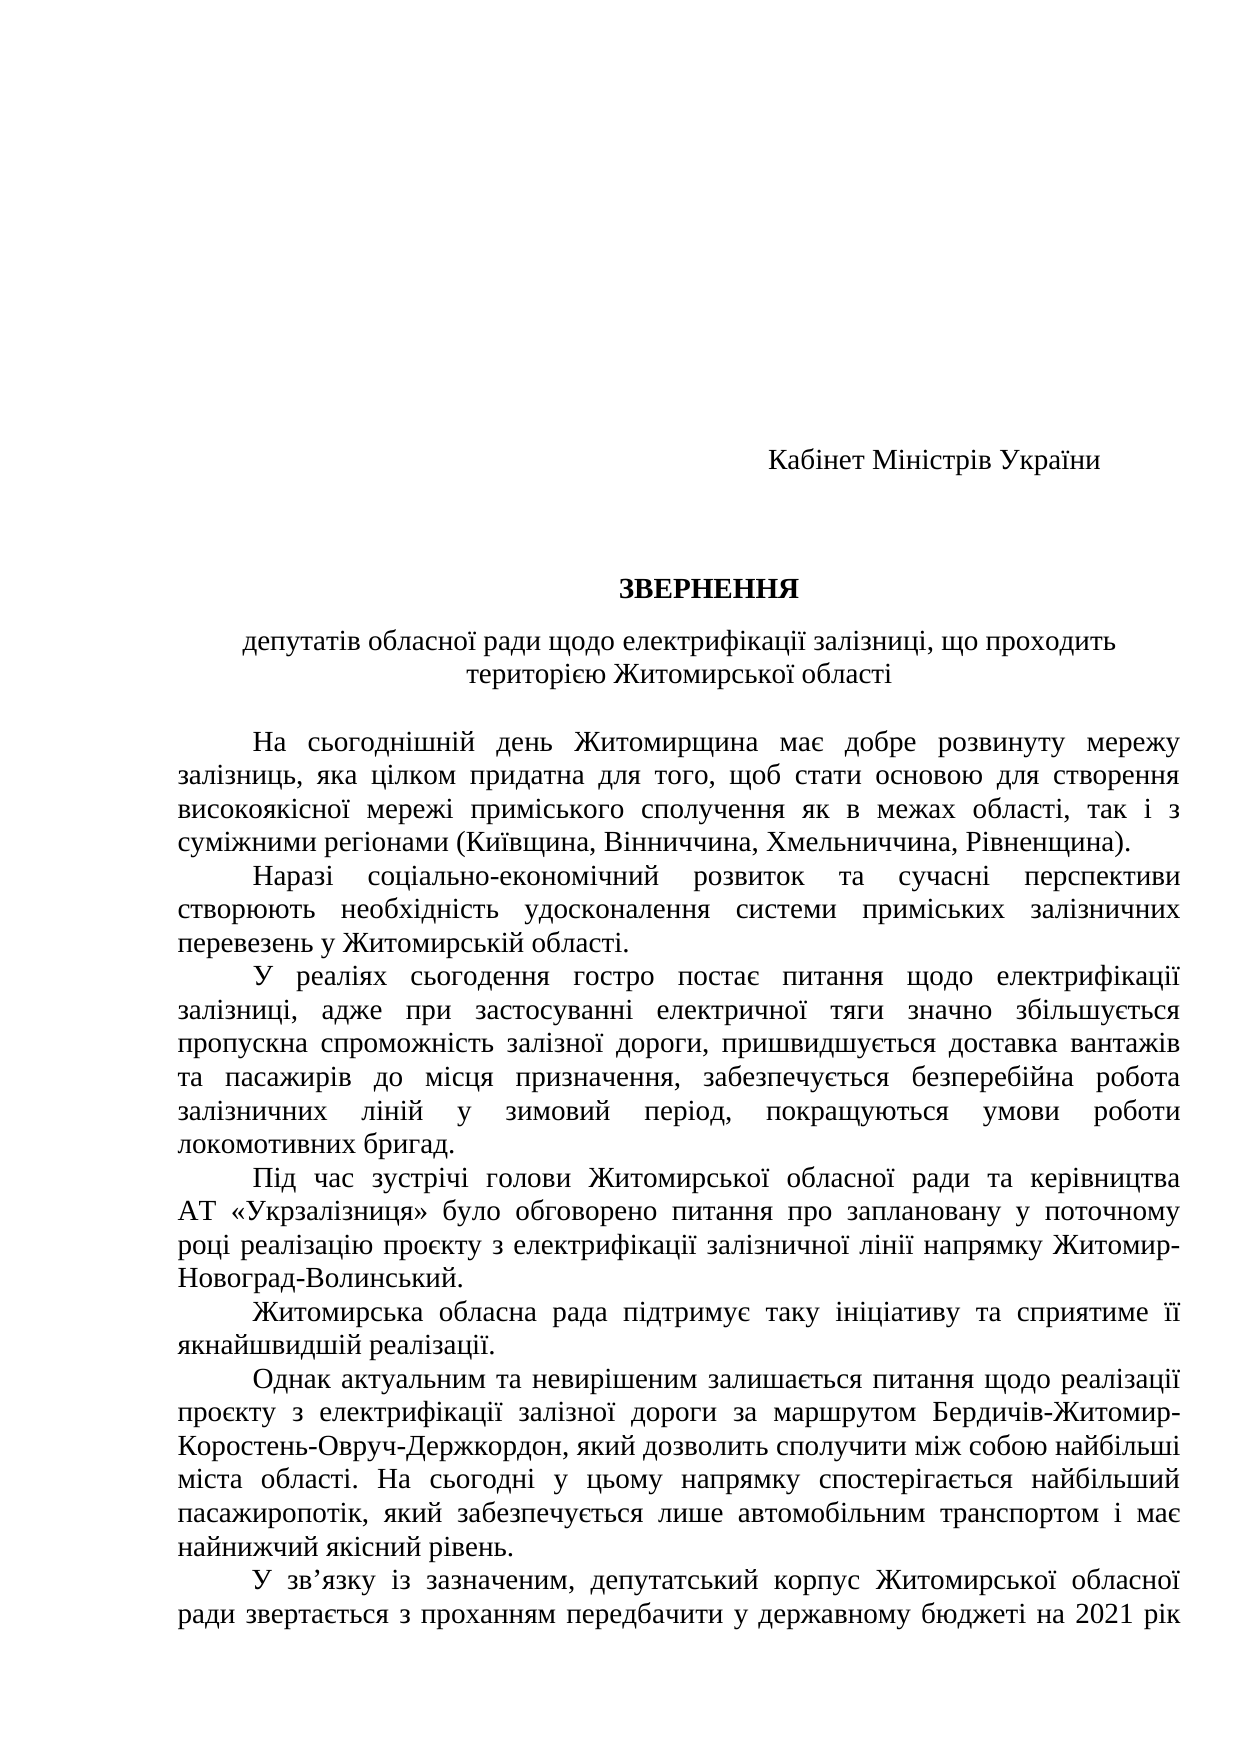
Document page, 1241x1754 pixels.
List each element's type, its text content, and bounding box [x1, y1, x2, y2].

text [177, 1562, 1181, 1629]
text депутатів обласної ради щодо електрифікації залізниці, що проходить територією Житомирської області [892, 623, 1181, 690]
text Наразі соціально-економічний розвиток та сучасні перспективи створюють необхідність удосконалення системи приміських залізничних перевезень у Житомирській області. [177, 858, 1181, 958]
text Під час зустрічі голови Житомирської обласної ради та керівництва АТ «Укрзалізниця» було обговорено питання про заплановану у поточному році реалізацію проєкту з електрифікації залізничної лінії напрямку Житомир-Новоград-Волинський. [177, 1160, 1181, 1294]
text Житомирська обласна рада підтримує таку ініціативу та сприятиме її якнайшвидшій реалізації. [177, 1294, 1181, 1361]
text депутатів обласної ради щодо електрифікації залізниці, що проходить територією Житомирської області [177, 623, 623, 690]
text Кабінет Міністрів України [767, 442, 1181, 475]
text ЗВЕРНЕННЯ [177, 571, 1196, 605]
text На сьогоднішній день Житомирщина має добре розвинуту мережу залізниць, яка цілком придатна для того, щоб стати основою для створення високоякісної мережі приміського сполучення як в межах області, так і з суміжними регіонами (Київщина, Вінниччина, Хмельниччина, Рівненщина). [177, 724, 1181, 858]
text У реаліях сьогодення гостро постає питання щодо електрифікації залізниці, адже при застосуванні електричної тяги значно збільшується пропускна спроможність залізної дороги, пришвидшується доставка вантажів та пасажирів до місця призначення, забезпечується безперебійна робота залізничних ліній у зимовий період, покращуються умови роботи локомотивних бригад. [177, 958, 1181, 1160]
text Однак актуальним та невирішеним залишається питання щодо реалізації проєкту з електрифікації залізної дороги за маршрутом Бердичів-Житомир-Коростень-Овруч-Держкордон, який дозволить сполучити між собою найбільші міста області. На сьогодні у цьому напрямку спостерігається найбільший пасажиропотік, який забезпечується лише автомобільним транспортом і має найнижчий якісний рівень. [177, 1361, 1181, 1562]
